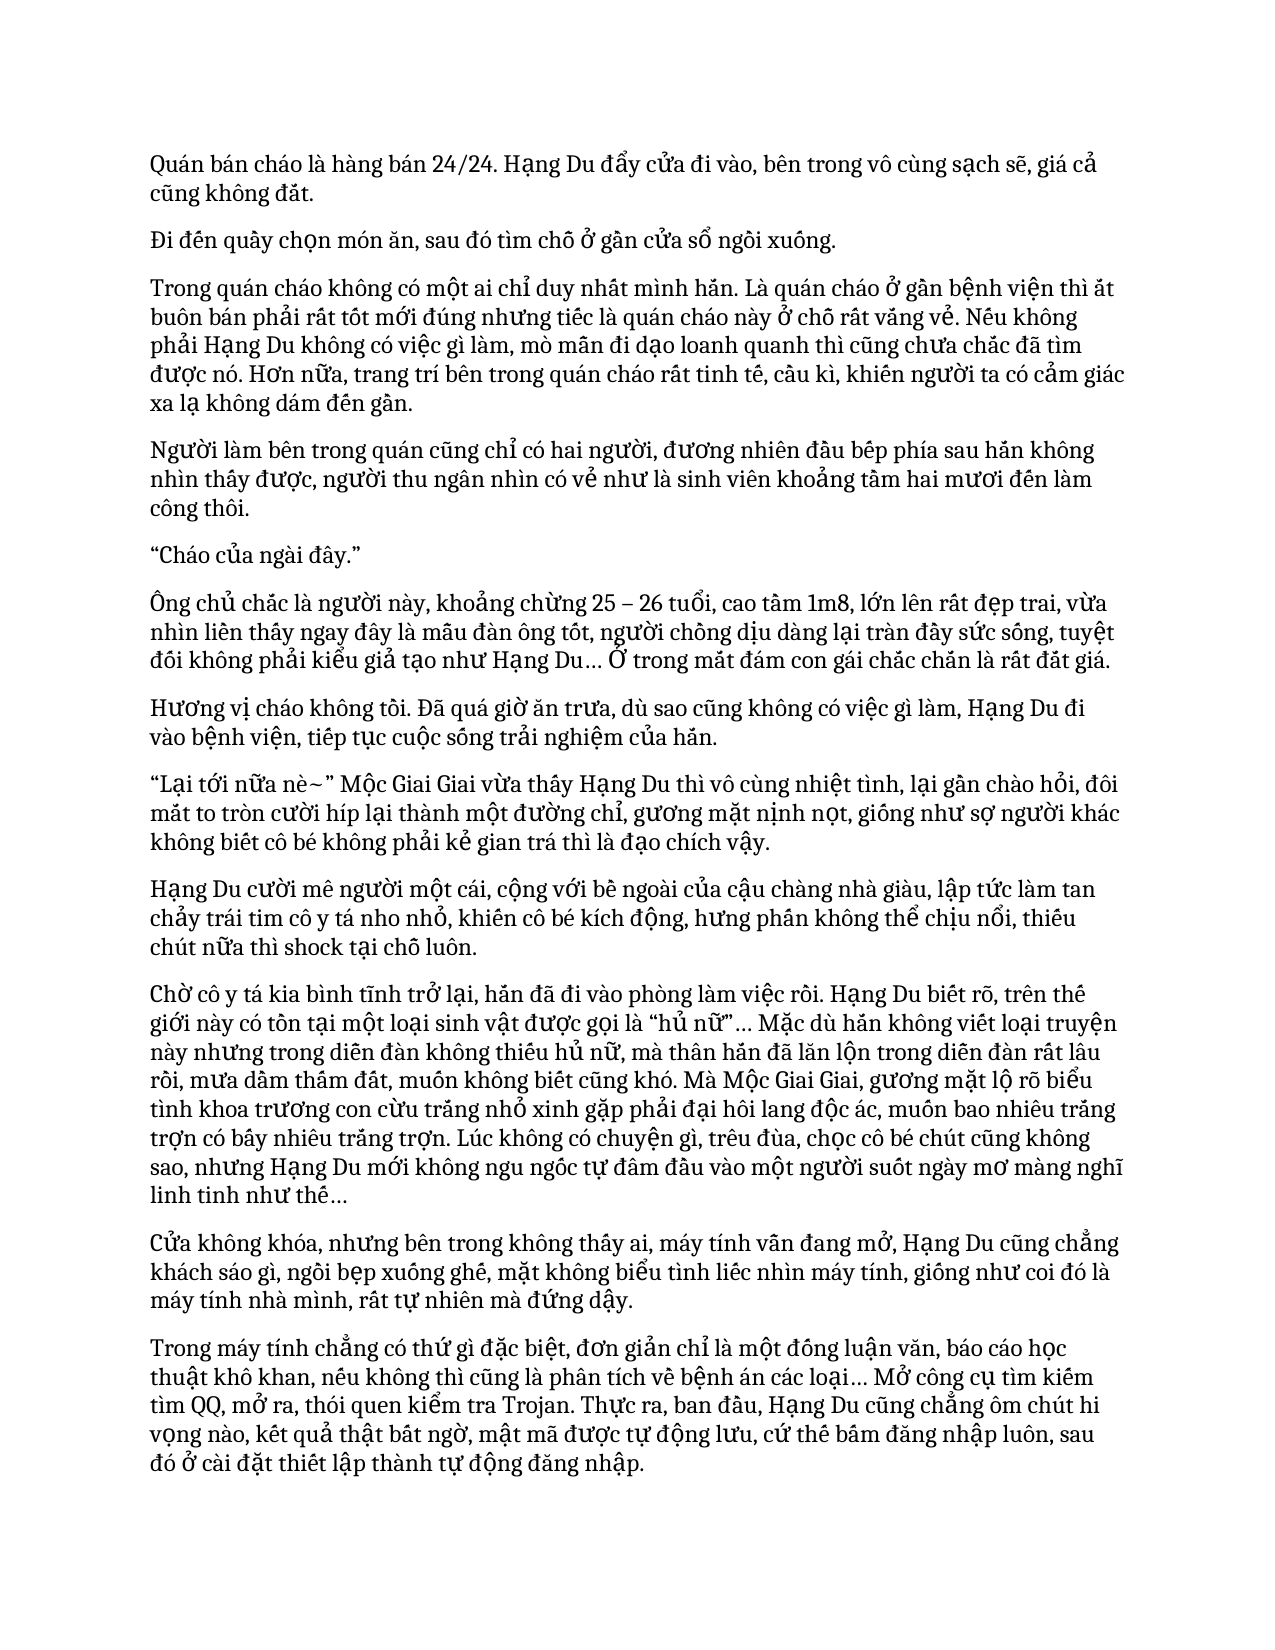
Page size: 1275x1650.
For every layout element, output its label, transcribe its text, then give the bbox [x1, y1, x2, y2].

text Người làm bên trong quán cũng chỉ có hai người, đương nhiên đầu bếp phía sau hắn không nhìn thấy được, người thu ngân nhìn có vẻ như là sinh viên khoảng tầm hai mươi đến làm công thôi. [150, 436, 1125, 522]
text Trong quán cháo không có một ai chỉ duy nhất mình hắn. Là quán cháo ở gần bệnh viện thì ắt buôn bán phải rất tốt mới đúng nhưng tiếc là quán cháo này ở chỗ rất vắng vẻ. Nếu không phải Hạng Du không có việc gì làm, mò mẫn đi dạo loanh quanh thì cũng chưa chắc đã tìm được nó. Hơn nữa, trang trí bên trong quán cháo rất tinh tế, cầu kì, khiến người ta có cảm giác xa lạ không dám đến gần. [150, 274, 1125, 417]
text Hạng Du cười mê người một cái, cộng với bề ngoài của cậu chàng nhà giàu, lập tức làm tan chảy trái tim cô y tá nho nhỏ, khiến cô bé kích động, hưng phấn không thể chịu nổi, thiếu chút nữa thì shock tại chỗ luôn. [150, 875, 1125, 961]
text Đi đến quầy chọn món ăn, sau đó tìm chỗ ở gần cửa sổ ngồi xuống. [150, 226, 1125, 255]
text “Cháo của ngài đây.” [150, 541, 1125, 570]
text Hương vị cháo không tồi. Đã quá giờ ăn trưa, dù sao cũng không có việc gì làm, Hạng Du đi vào bệnh viện, tiếp tục cuộc sống trải nghiệm của hắn. [150, 694, 1125, 751]
text Trong máy tính chẳng có thứ gì đặc biệt, đơn giản chỉ là một đống luận văn, báo cáo học thuật khô khan, nếu không thì cũng là phân tích về bệnh án các loại… Mở công cụ tìm kiếm tìm QQ, mở ra, thói quen kiểm tra Trojan. Thực ra, ban đầu, Hạng Du cũng chẳng ôm chút hi vọng nào, kết quả thật bất ngờ, mật mã được tự động lưu, cứ thế bấm đăng nhập luôn, sau đó ở cài đặt thiết lập thành tự động đăng nhập. [150, 1334, 1125, 1477]
text Quán bán cháo là hàng bán 24/24. Hạng Du đẩy cửa đi vào, bên trong vô cùng sạch sẽ, giá cả cũng không đắt. [150, 150, 1125, 207]
text Ông chủ chắc là người này, khoảng chừng 25 – 26 tuổi, cao tầm 1m8, lớn lên rất đẹp trai, vừa nhìn liền thấy ngay đây là mẫu đàn ông tốt, người chồng dịu dàng lại tràn đầy sức sống, tuyệt đối không phải kiểu giả tạo như Hạng Du… Ở trong mắt đám con gái chắc chắn là rất đắt giá. [150, 589, 1125, 675]
text Chờ cô y tá kia bình tĩnh trở lại, hắn đã đi vào phòng làm việc rồi. Hạng Du biết rõ, trên thế giới này có tồn tại một loại sinh vật được gọi là “hủ nữ”… Mặc dù hắn không viết loại truyện này nhưng trong diễn đàn không thiếu hủ nữ, mà thân hắn đã lăn lộn trong diễn đàn rất lâu rồi, mưa dầm thấm đất, muốn không biết cũng khó. Mà Mộc Giai Giai, gương mặt lộ rõ biểu tình khoa trương con cừu trắng nhỏ xinh gặp phải đại hôi lang độc ác, muốn bao nhiêu trắng trợn có bấy nhiêu trắng trợn. Lúc không có chuyện gì, trêu đùa, chọc cô bé chút cũng không sao, nhưng Hạng Du mới không ngu ngốc tự đâm đầu vào một người suốt ngày mơ màng nghĩ linh tinh như thế… [150, 980, 1125, 1210]
text Cửa không khóa, nhưng bên trong không thấy ai, máy tính vẫn đang mở, Hạng Du cũng chẳng khách sáo gì, ngồi bẹp xuống ghế, mặt không biểu tình liếc nhìn máy tính, giống như coi đó là máy tính nhà mình, rất tự nhiên mà đứng dậy. [150, 1229, 1125, 1315]
text “Lại tới nữa nè~” Mộc Giai Giai vừa thấy Hạng Du thì vô cùng nhiệt tình, lại gần chào hỏi, đôi mắt to tròn cười híp lại thành một đường chỉ, gương mặt nịnh nọt, giống như sợ người khác không biết cô bé không phải kẻ gian trá thì là đạo chích vậy. [150, 770, 1125, 856]
